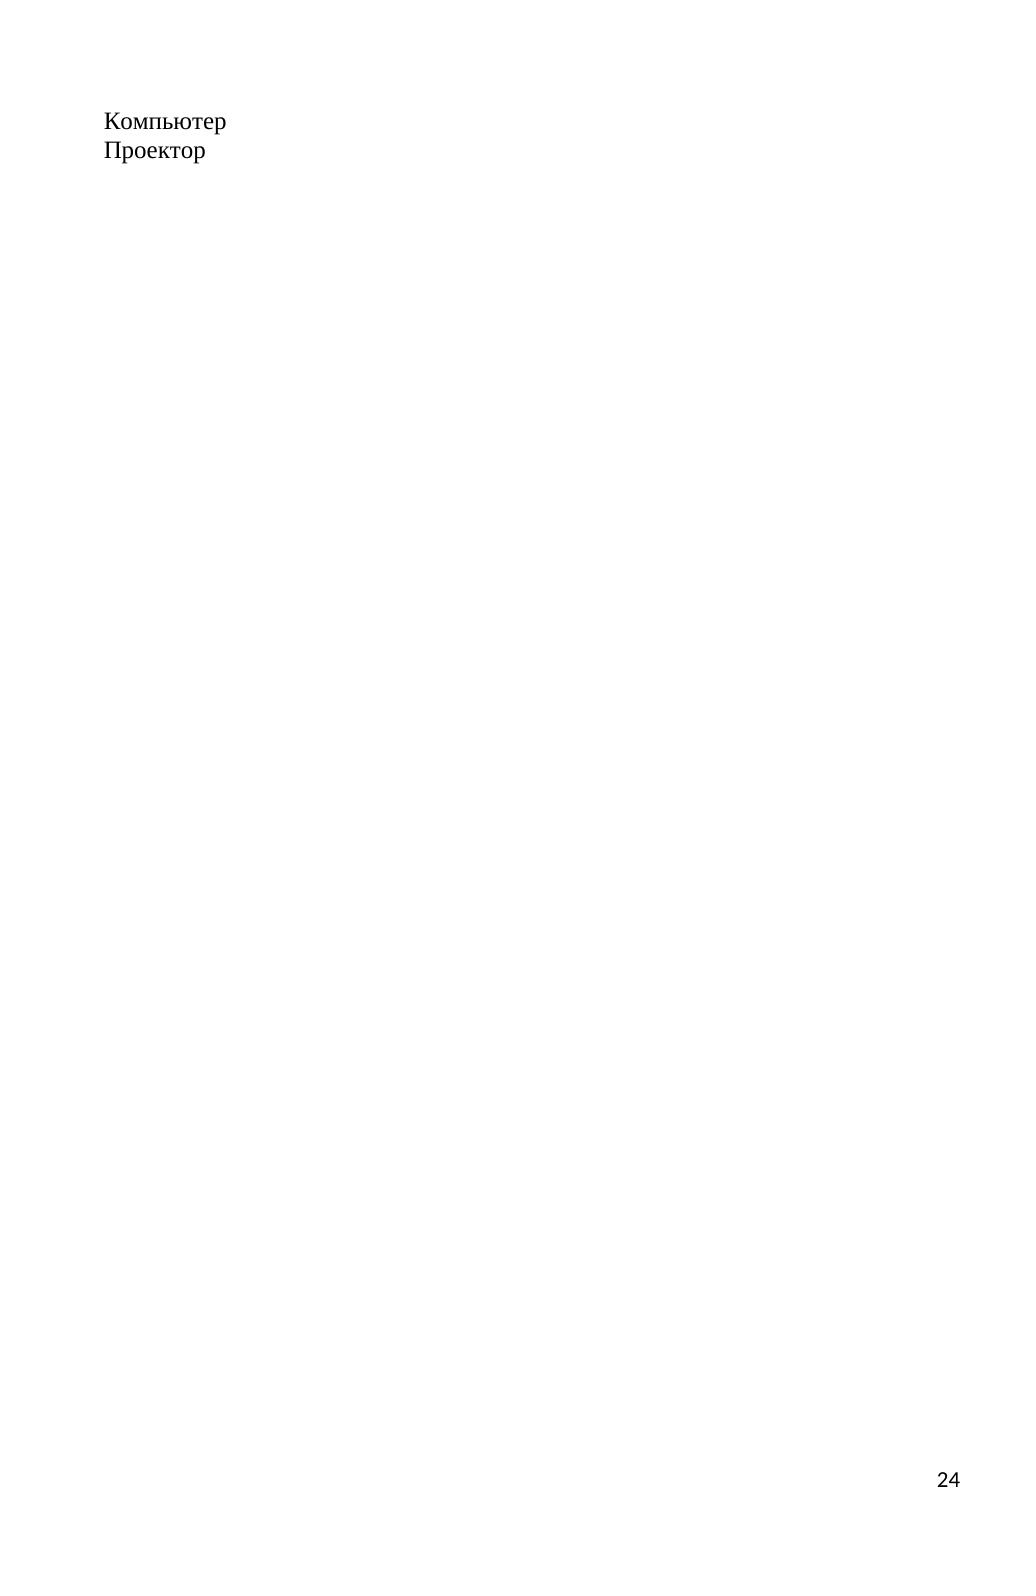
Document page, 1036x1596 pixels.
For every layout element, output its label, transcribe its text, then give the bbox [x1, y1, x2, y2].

text Компьютер [103, 106, 960, 135]
text Проектор [103, 135, 960, 164]
